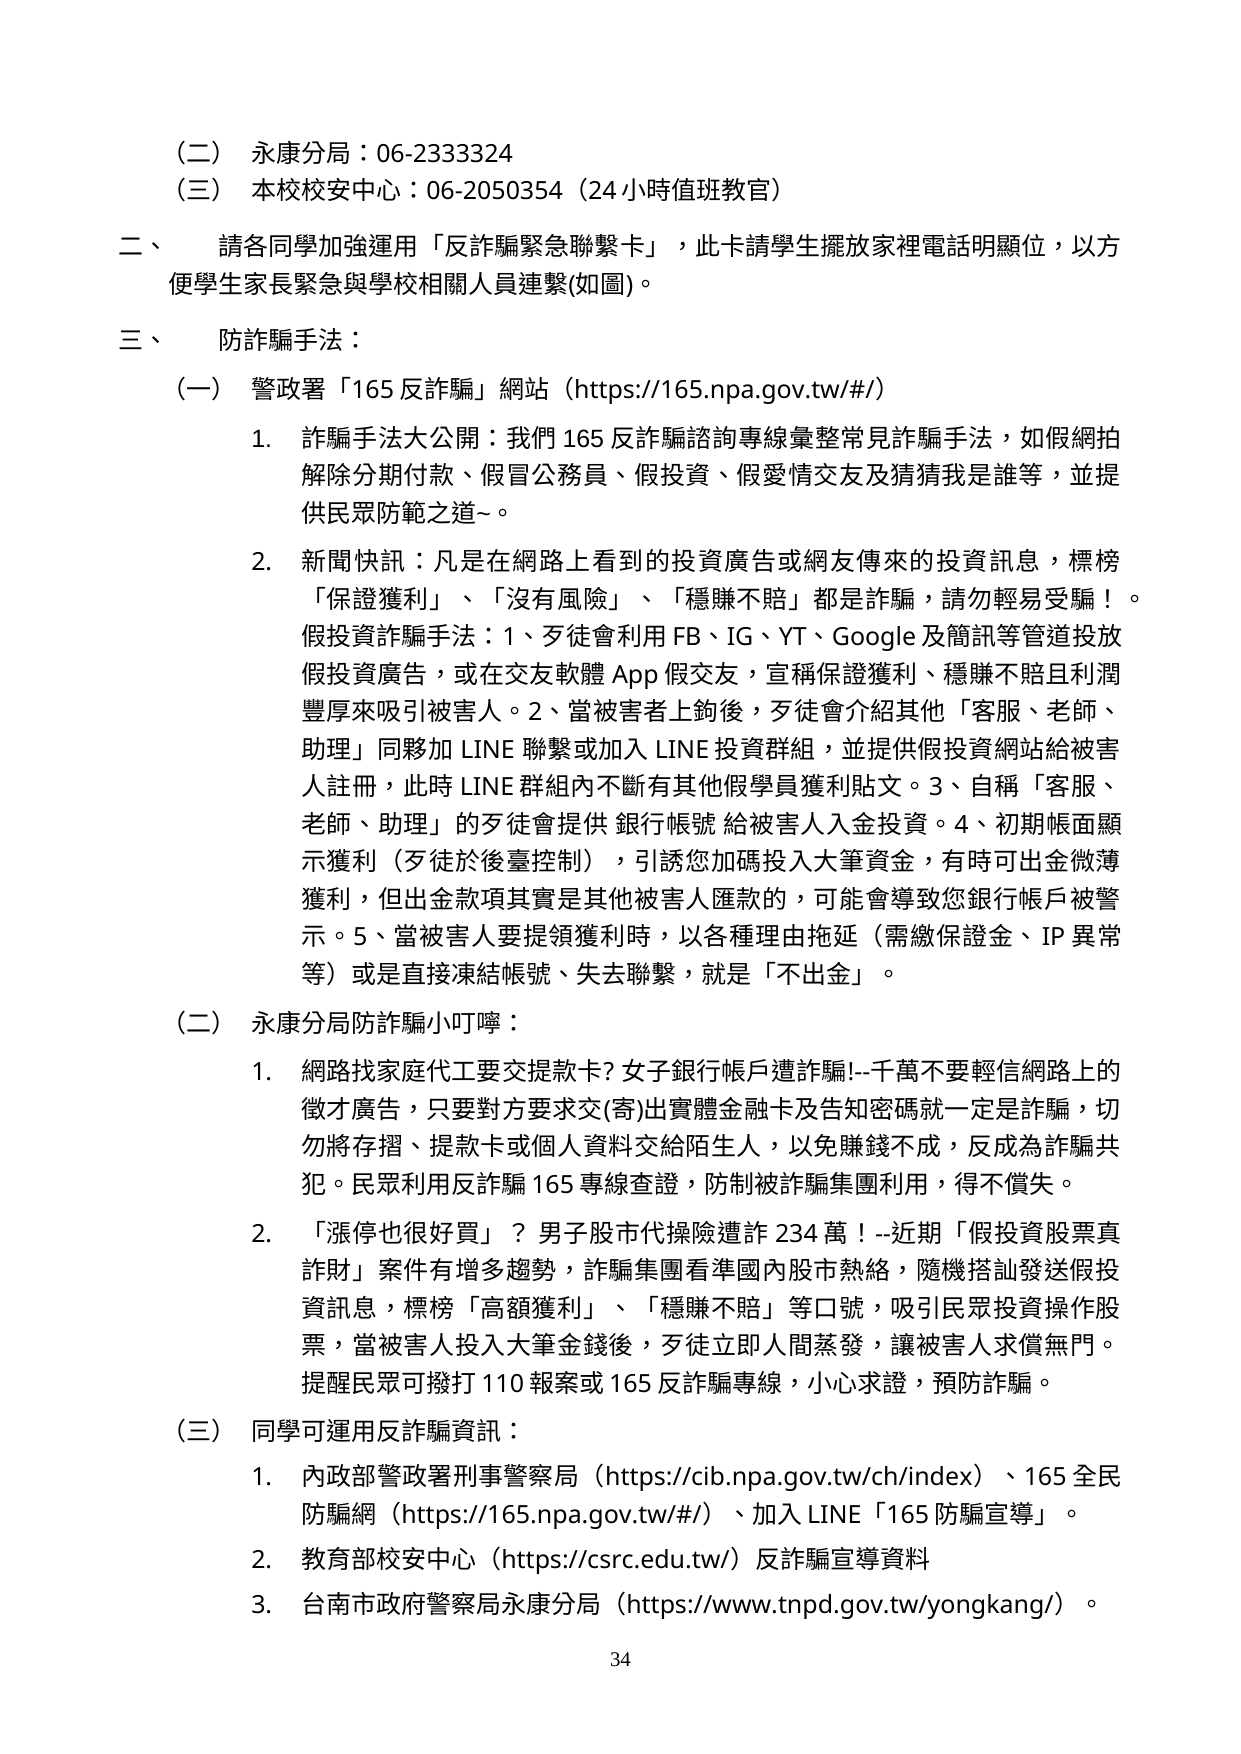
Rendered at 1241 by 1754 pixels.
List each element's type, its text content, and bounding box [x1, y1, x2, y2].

list 同學可運用反詐騙資訊： [236, 1411, 1122, 1449]
list 永康分局防詐騙小叮嚀： [236, 1002, 1122, 1040]
list 網路找家庭代工要交提款卡? 女子銀行帳戶遭詐騙!--千萬不要輕信網路上的徵才廣告，只要對方要求交(寄)出實體金融卡及告知密碼就一定是詐騙，切勿將存摺、提款卡或個人資料交給陌生人，以免賺錢不成，反成為詐騙共犯。民眾利用反詐騙165專線查證，防制被詐騙集團利用，得不償失。 [251, 1051, 1122, 1201]
list 詐騙手法大公開：我們165反詐騙諮詢專線彙整常見詐騙手法，如假網拍、解除分期付款、假冒公務員、假投資、假愛情交友及猜猜我是誰等，並提供民眾防範之道~。 [251, 417, 1122, 530]
list 永康分局：06-2333324 [236, 132, 1122, 170]
list 請各同學加強運用「反詐騙緊急聯繫卡」，此卡請學生擺放家裡電話明顯位，以方便學生家長緊急與學校相關人員連繫(如圖)。 [118, 226, 1122, 301]
list 教育部校安中心（https://csrc.edu.tw/）反詐騙宣導資料 [251, 1539, 1122, 1576]
list 台南市政府警察局永康分局（https://www.tnpd.gov.tw/yongkang/）。 [251, 1584, 1122, 1621]
list 內政部警政署刑事警察局（https://cib.npa.gov.tw/ch/index）、165全民防騙網（https://165.npa.gov.tw/#/）、加入LINE「165防騙宣導」。 [251, 1456, 1122, 1531]
list 「漲停也很好買」？ 男子股市代操險遭詐234萬！--近期「假投資股票真詐財」案件有增多趨勢，詐騙集團看準國內股市熱絡，隨機搭訕發送假投資訊息，標榜「高額獲利」、「穩賺不賠」等口號，吸引民眾投資操作股票，當被害人投入大筆金錢後，歹徒立即人間蒸發，讓被害人求償無門。提醒民眾可撥打110報案或165反詐騙專線，小心求證，預防詐騙。 [251, 1212, 1122, 1400]
list 本校校安中心：06-2050354（24小時值班教官） [236, 170, 1122, 207]
list 防詐騙手法： [118, 320, 1122, 357]
list 新聞快訊：凡是在網路上看到的投資廣告或網友傳來的投資訊息，標榜「保證獲利」、「沒有風險」、「穩賺不賠」都是詐騙，請勿輕易受騙！。假投資詐騙手法：1、歹徒會利用FB、IG、YT、Google及簡訊等管道投放假投資廣告，或在交友軟體App假交友，宣稱保證獲利、穩賺不賠且利潤豐厚來吸引被害人。2、當被害者上鉤後，歹徒會介紹其他「客服、老師、助理」同夥加 LINE 聯繫或加入LINE投資群組，並提供假投資網站給被害人註冊，此時LINE群組內不斷有其他假學員獲利貼文。3、自稱「客服、老師、助理」的歹徒會提供 銀行帳號 給被害人入金投資。4、初期帳面顯示獲利（歹徒於後臺控制），引誘您加碼投入大筆資金，有時可出金微薄獲利，但出金款項其實是其他被害人匯款的，可能會導致您銀行帳戶被警示。5、當被害人要提領獲利時，以各種理由拖延（需繳保證金、IP異常等）或是直接凍結帳號、失去聯繫，就是「不出金」。 [251, 541, 1122, 991]
list 警政署「165反詐騙」網站（https://165.npa.gov.tw/#/） [236, 369, 1122, 406]
